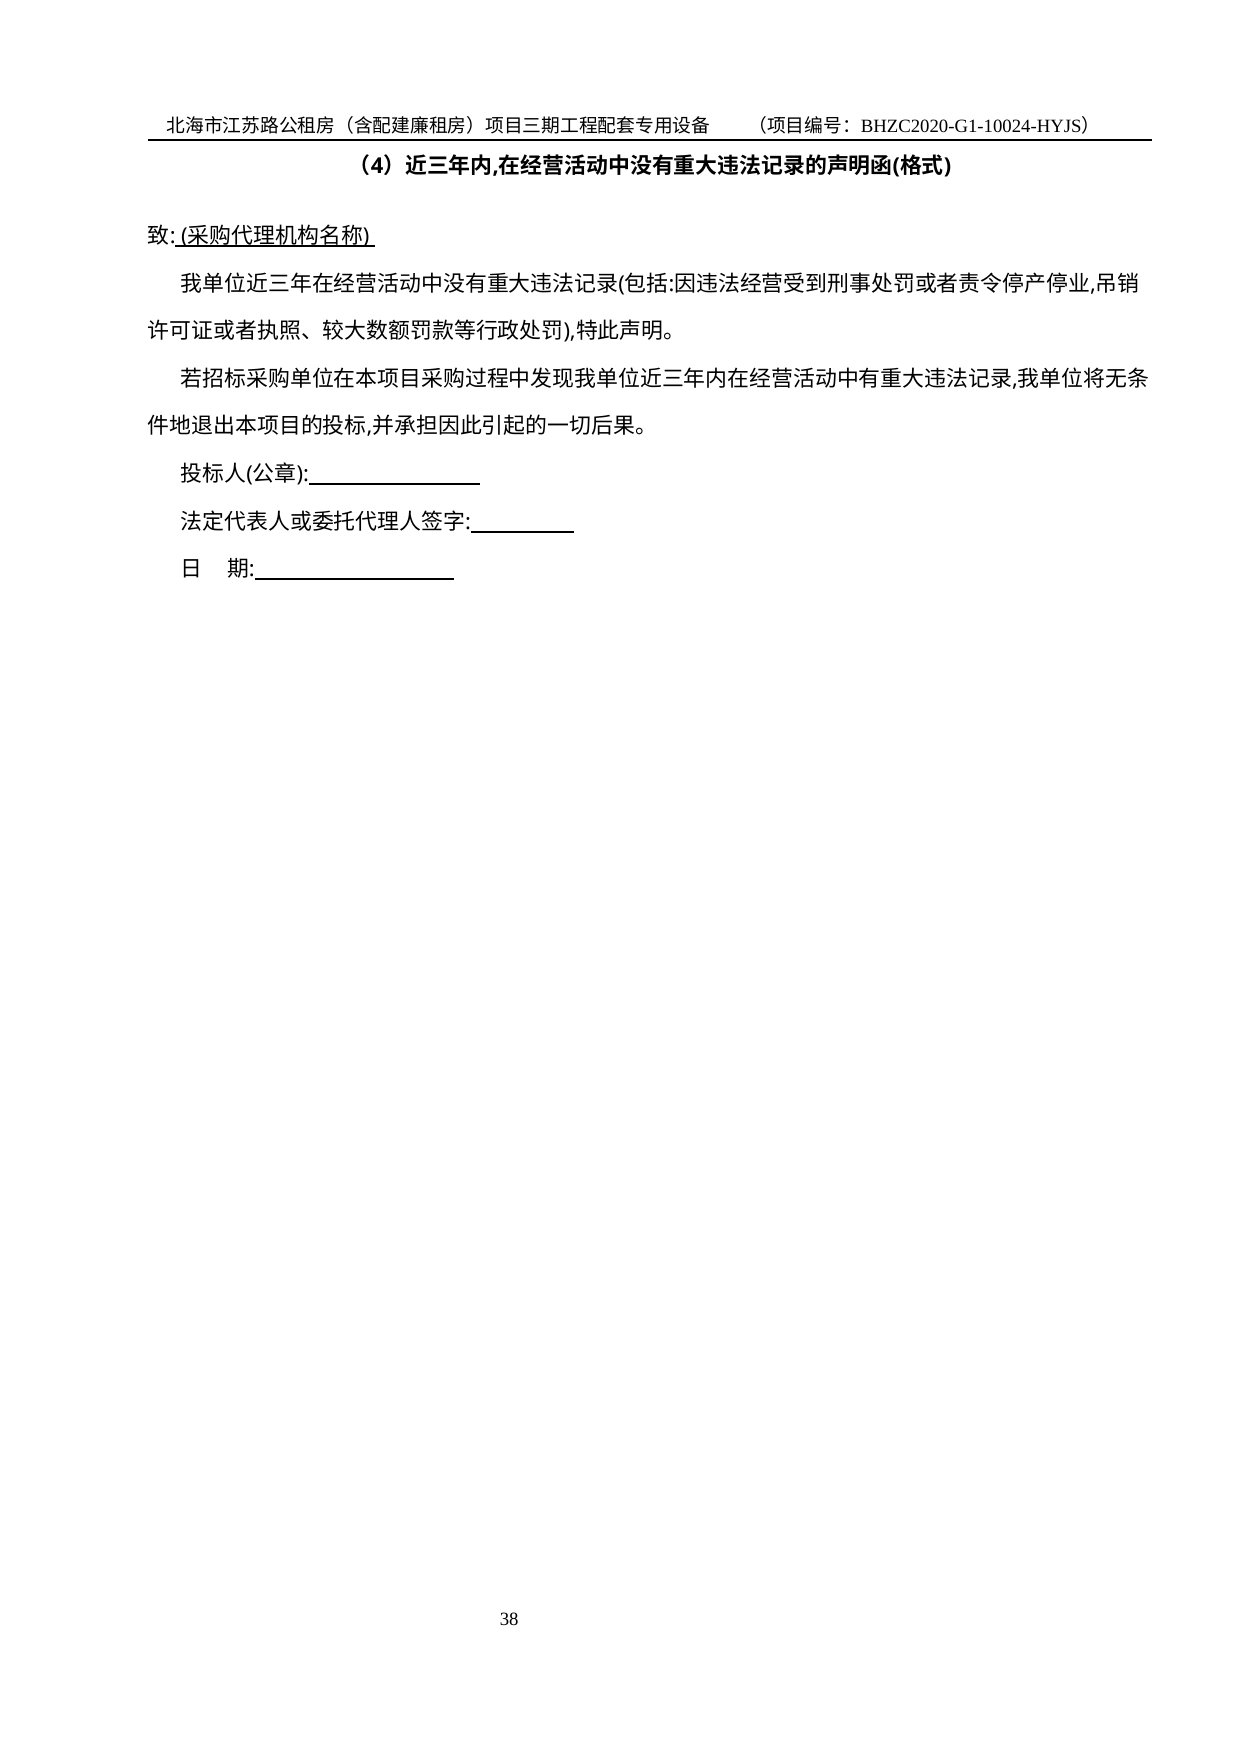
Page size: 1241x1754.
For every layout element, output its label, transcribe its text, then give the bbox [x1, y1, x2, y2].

text 日 期: [148, 551, 1152, 583]
text 法定代表人或委托代理人签字: [148, 504, 1152, 535]
text 投标人(公章): [148, 456, 1152, 488]
text （4）近三年内,在经营活动中没有重大违法记录的声明函(格式) [148, 143, 1152, 181]
text 致: (采购代理机构名称) [148, 218, 1152, 250]
text 我单位近三年在经营活动中没有重大违法记录(包括:因违法经营受到刑事处罚或者责令停产停业,吊销许可证或者执照、较大数额罚款等行政处罚),特此声明。 [148, 266, 1152, 345]
text 若招标采购单位在本项目采购过程中发现我单位近三年内在经营活动中有重大违法记录,我单位将无条件地退出本项目的投标,并承担因此引起的一切后果。 [148, 361, 1152, 440]
